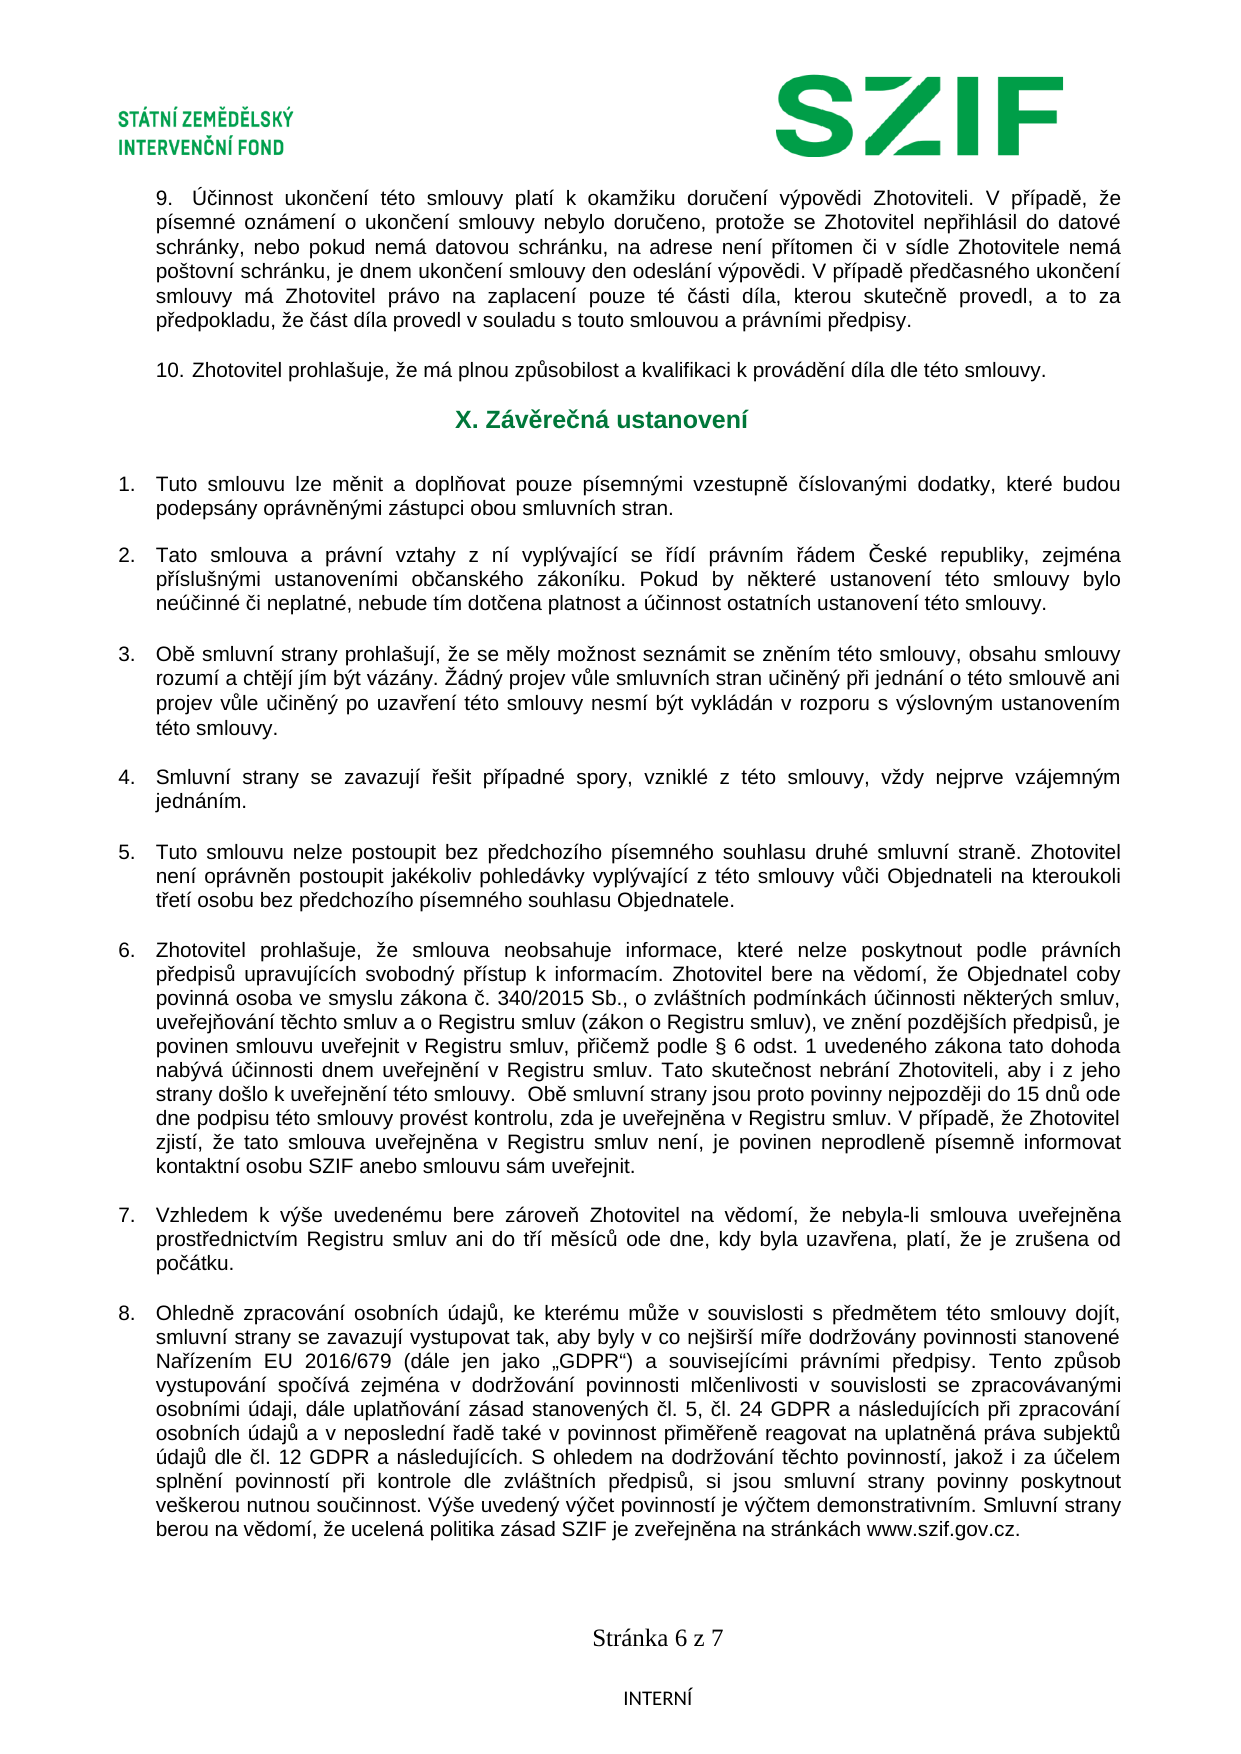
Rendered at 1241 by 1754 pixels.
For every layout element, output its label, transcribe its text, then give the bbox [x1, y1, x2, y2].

list Tuto smlouvu lze měnit a doplňovat pouze písemnými vzestupně číslovanými dodatky, které budou podepsány oprávněnými zástupci obou smluvních stran. [118, 471, 1122, 519]
list Ohledně zpracování osobních údajů, ke kterému může v souvislosti s předmětem této smlouvy dojít, smluvní strany se zavazují vystupovat tak, aby byly v co nejširší míře dodržovány povinnosti stanovené Nařízením EU 2016/679 (dále jen jako „GDPR“) a souvisejícími právními předpisy. Tento způsob vystupování spočívá zejména v dodržování povinnosti mlčenlivosti v souvislosti se zpracovávanými osobními údaji, dále uplatňování zásad stanovených čl. 5, čl. 24 GDPR a následujících při zpracování osobních údajů a v neposlední řadě také v povinnost přiměřeně reagovat na uplatněná práva subjektů údajů dle čl. 12 GDPR a následujících. S ohledem na dodržování těchto povinností, jakož i za účelem splnění povinností při kontrole dle zvláštních předpisů, si jsou smluvní strany povinny poskytnout veškerou nutnou součinnost. Výše uvedený výčet povinností je výčtem demonstrativním. Smluvní strany berou na vědomí, že ucelená politika zásad SZIF je zveřejněna na stránkách www.szif.gov.cz. [118, 1301, 1122, 1541]
list Tuto smlouvu nelze postoupit bez předchozího písemného souhlasu druhé smluvní straně. Zhotovitel není oprávněn postoupit jakékoliv pohledávky vyplývající z této smlouvy vůči Objednateli na kteroukoli třetí osobu bez předchozího písemného souhlasu Objednatele. [118, 839, 1122, 911]
list Tato smlouva a právní vztahy z ní vyplývající se řídí právním řádem České republiky, zejména příslušnými ustanoveními občanského zákoníku. Pokud by některé ustanovení této smlouvy bylo neúčinné či neplatné, nebude tím dotčena platnost a účinnost ostatních ustanovení této smlouvy. [118, 543, 1122, 615]
list Smluvní strany se zavazují řešit případné spory, vzniklé z této smlouvy, vždy nejprve vzájemným jednáním. [118, 765, 1122, 813]
list Obě smluvní strany prohlašují, že se měly možnost seznámit se zněním této smlouvy, obsahu smlouvy rozumí a chtějí jím být vázány. Žádný projev vůle smluvních stran učiněný při jednání o této smlouvě ani projev vůle učiněný po uzavření této smlouvy nesmí být vykládán v rozporu s výslovným ustanovením této smlouvy. [118, 642, 1122, 739]
list Zhotovitel prohlašuje, že má plnou způsobilost a kvalifikaci k provádění díla dle této smlouvy. [156, 357, 1122, 381]
list Zhotovitel prohlašuje, že smlouva neobsahuje informace, které nelze poskytnout podle právních předpisů upravujících svobodný přístup k informacím. Zhotovitel bere na vědomí, že Objednatel coby povinná osoba ve smyslu zákona č. 340/2015 Sb., o zvláštních podmínkách účinnosti některých smluv, uveřejňování těchto smluv a o Registru smluv (zákon o Registru smluv), ve znění pozdějších předpisů, je povinen smlouvu uveřejnit v Registru smluv, přičemž podle § 6 odst. 1 uvedeného zákona tato dohoda nabývá účinnosti dnem uveřejnění v Registru smluv. Tato skutečnost nebrání Zhotoviteli, aby i z jeho strany došlo k uveřejnění této smlouvy. Obě smluvní strany jsou proto povinny nejpozději do 15 dnů ode dne podpisu této smlouvy provést kontrolu, zda je uveřejněna v Registru smluv. V případě, že Zhotovitel zjistí, že tato smlouva uveřejněna v Registru smluv není, je povinen neprodleně písemně informovat kontaktní osobu SZIF anebo smlouvu sám uveřejnit. [118, 938, 1122, 1177]
list Vzhledem k výše uvedenému bere zároveň Zhotovitel na vědomí, že nebyla-li smlouva uveřejněna prostřednictvím Registru smluv ani do tří měsíců ode dne, kdy byla uzavřena, platí, že je zrušena od počátku. [118, 1203, 1122, 1274]
subtitle X. Závěrečná ustanovení [118, 405, 1085, 434]
list Účinnost ukončení této smlouvy platí k okamžiku doručení výpovědi Zhotoviteli. V případě, že písemné oznámení o ukončení smlouvy nebylo doručeno, protože se Zhotovitel nepřihlásil do datové schránky, nebo pokud nemá datovou schránku, na adrese není přítomen či v sídle Zhotovitele nemá poštovní schránku, je dnem ukončení smlouvy den odeslání výpovědi. V případě předčasného ukončení smlouvy má Zhotovitel právo na zaplacení pouze té části díla, kterou skutečně provedl, a to za předpokladu, že část díla provedl v souladu s touto smlouvou a právními předpisy. [156, 185, 1122, 332]
